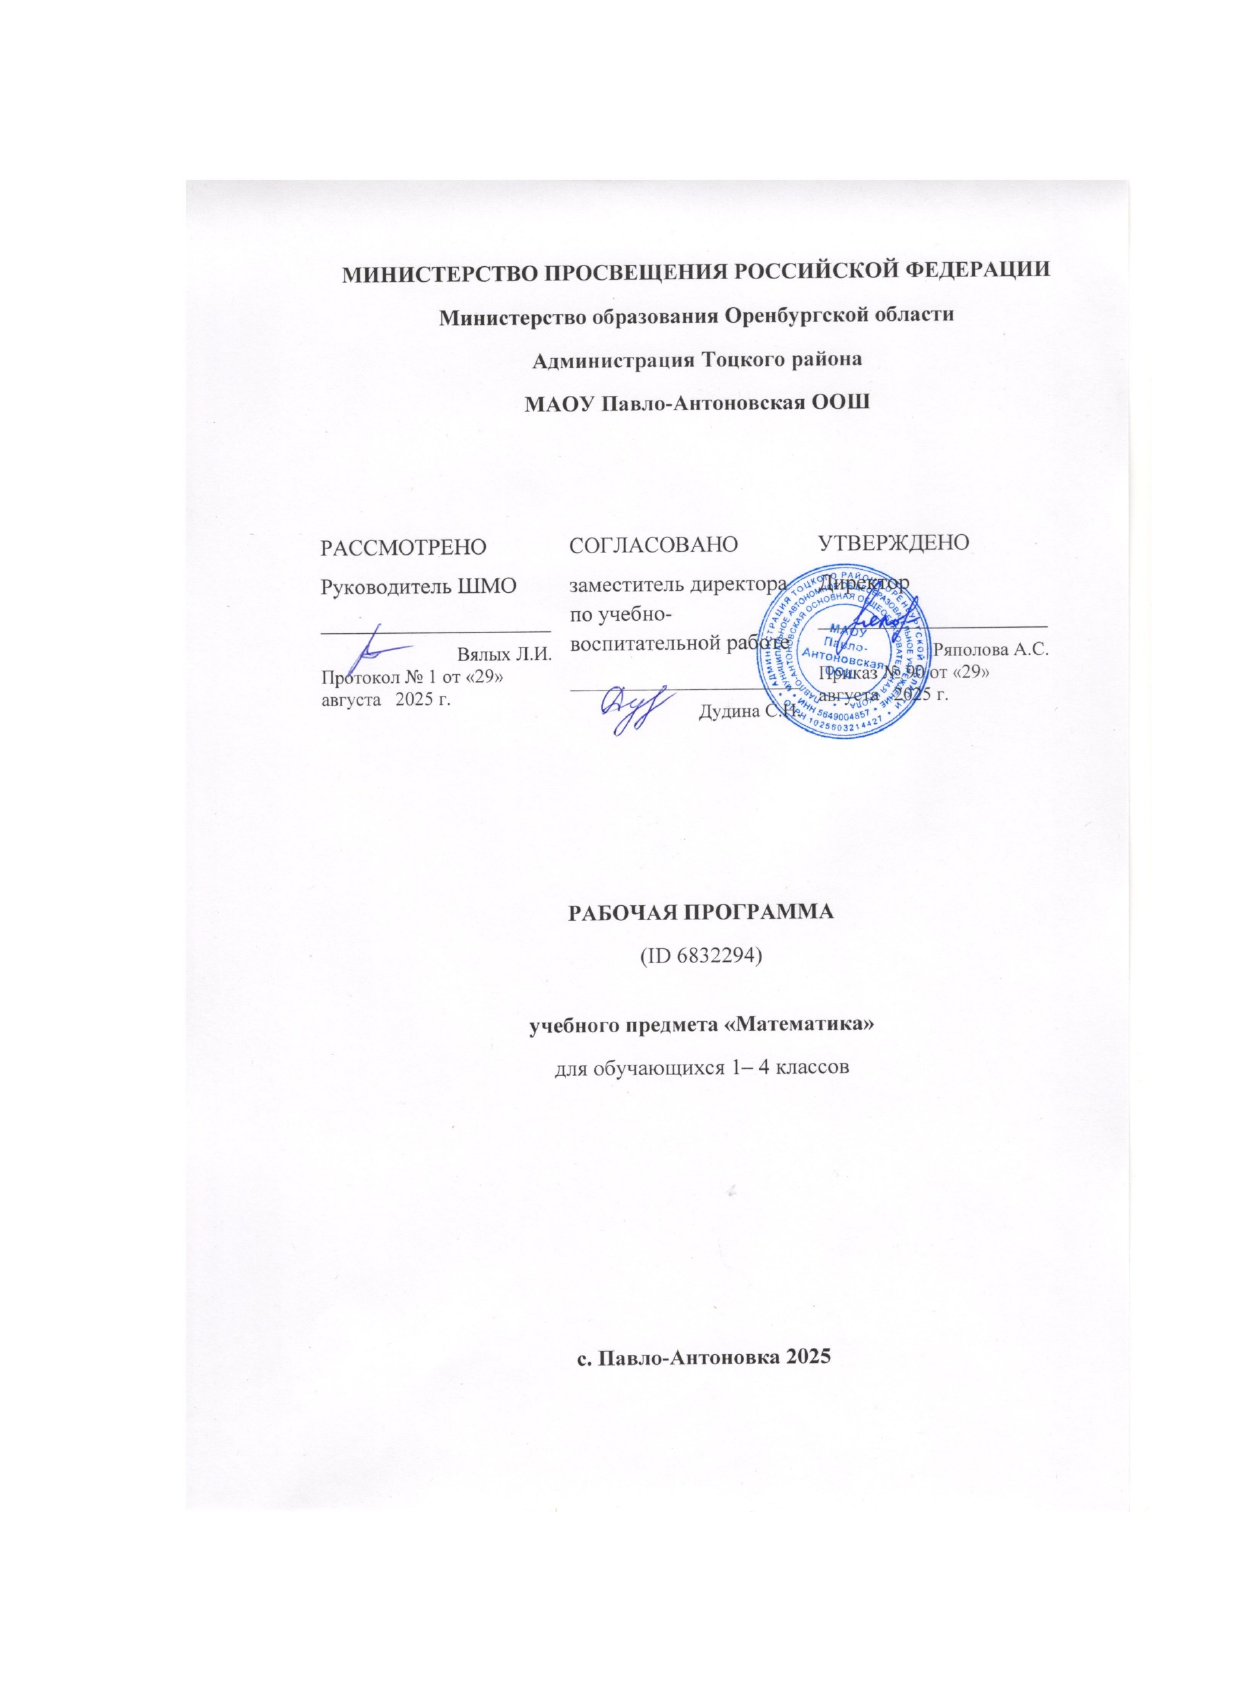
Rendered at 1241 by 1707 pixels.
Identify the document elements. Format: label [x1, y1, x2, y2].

picture [177, 171, 1152, 1512]
